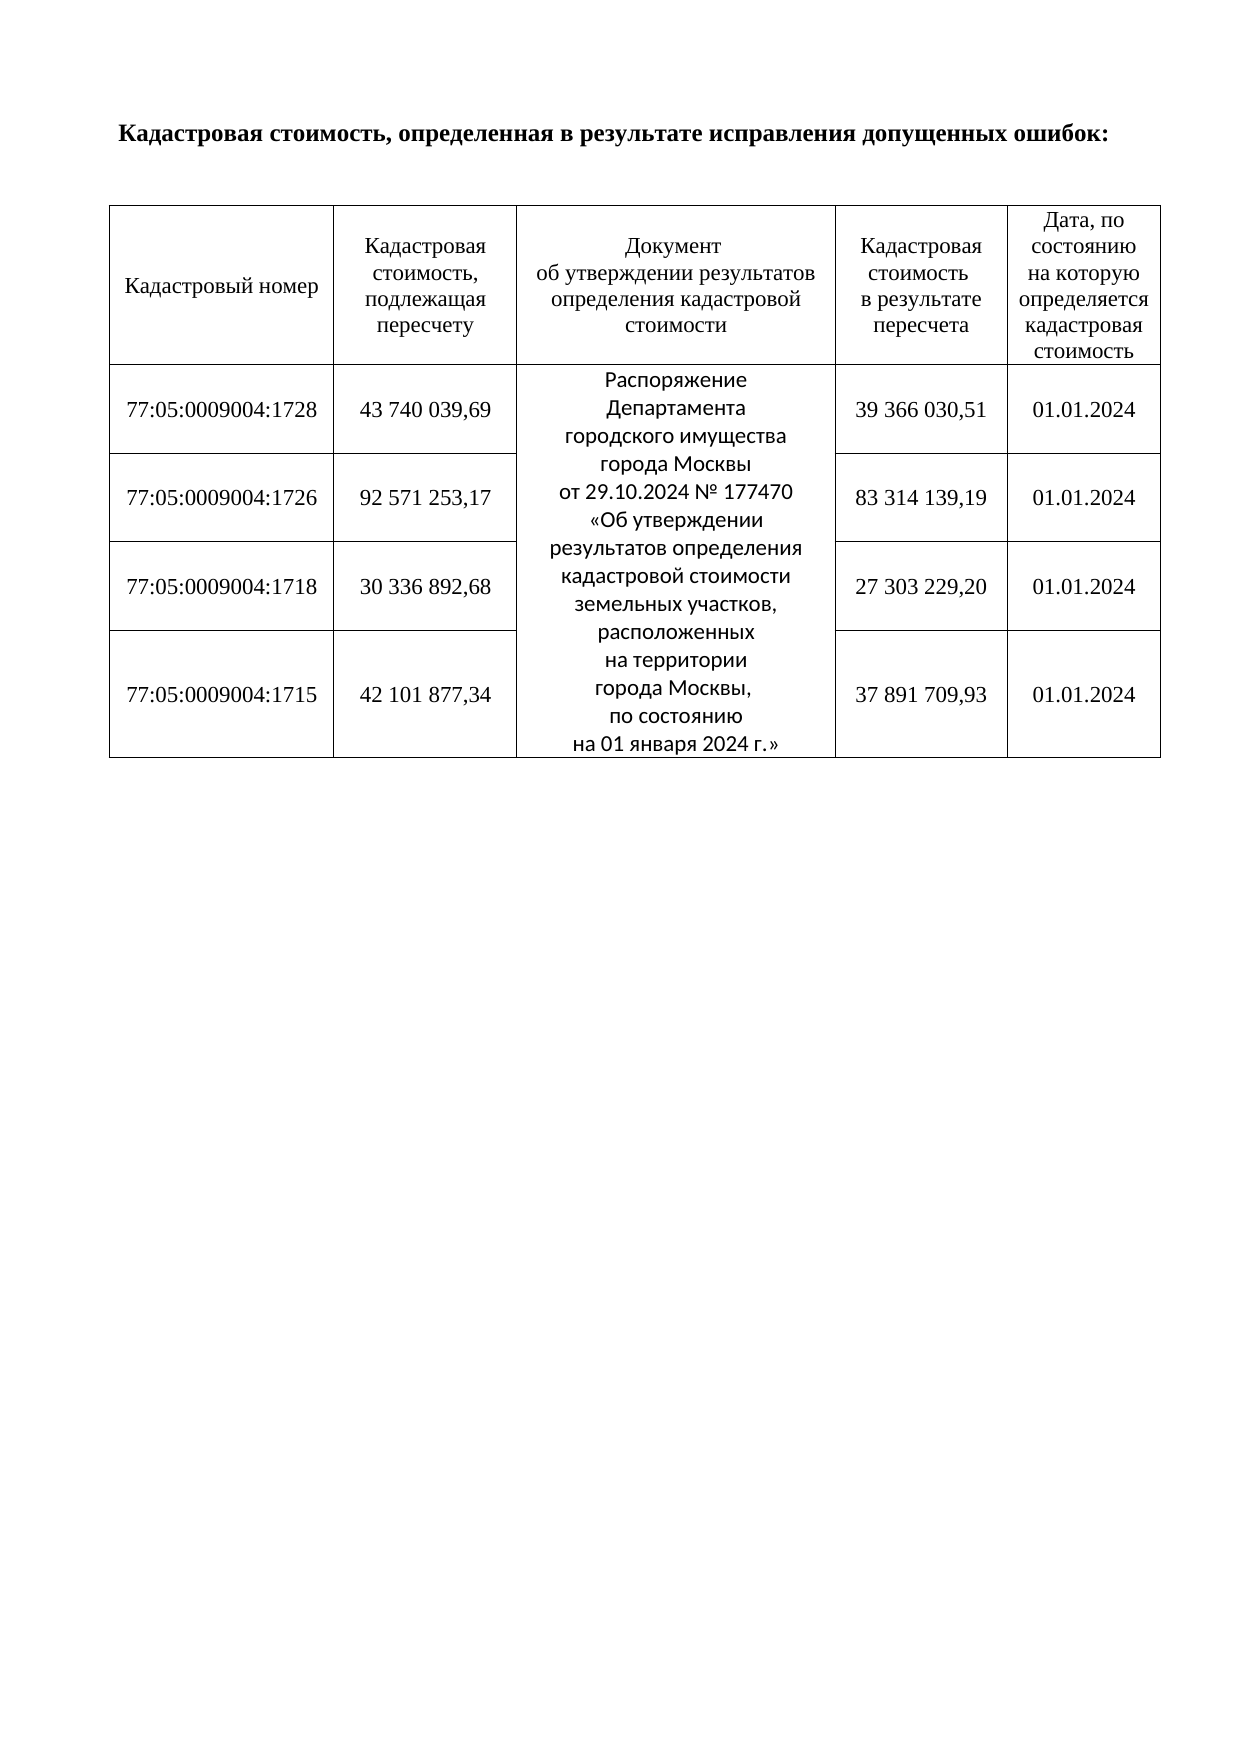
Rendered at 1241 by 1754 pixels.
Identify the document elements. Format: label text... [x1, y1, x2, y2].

table_cell 01.01.2024 [1008, 631, 1160, 757]
table_header Кадастровая стоимость в результате пересчета [836, 206, 1007, 364]
text Кадастровая стоимость, определенная в результате исправления допущенных ошибок: [118, 118, 1152, 147]
table_header Кадастровая стоимость, подлежащая пересчету [334, 206, 516, 364]
table_cell 01.01.2024 [1008, 454, 1160, 541]
table_cell 83 314 139,19 [836, 454, 1007, 541]
table_cell 39 366 030,51 [836, 365, 1007, 453]
table_cell 37 891 709,93 [836, 631, 1007, 757]
table_cell 77:05:0009004:1728 [110, 365, 333, 453]
table_cell Распоряжение Департамента городского имущества города Москвы от 29.10.2024 № 177470 «Об утверждении результатов определения кадастровой стоимости земельных участков, расположенных на территории города Москвы, по состоянию на 01 января 2024 г.» [517, 365, 835, 757]
table_header Документ об утверждении результатов определения кадастровой стоимости [517, 206, 835, 364]
table_header Дата, по состоянию на которую определяется кадастровая стоимость [1008, 206, 1160, 364]
table_cell 01.01.2024 [1008, 542, 1160, 630]
table_cell 43 740 039,69 [334, 365, 516, 453]
table_cell 92 571 253,17 [334, 454, 516, 541]
table_cell 42 101 877,34 [334, 631, 516, 757]
table_cell 01.01.2024 [1008, 365, 1160, 453]
table_cell 77:05:0009004:1718 [110, 542, 333, 630]
table_cell 27 303 229,20 [836, 542, 1007, 630]
table_cell 77:05:0009004:1715 [110, 631, 333, 757]
table_cell 77:05:0009004:1726 [110, 454, 333, 541]
table_header Кадастровый номер [110, 206, 333, 364]
table_cell 30 336 892,68 [334, 542, 516, 630]
